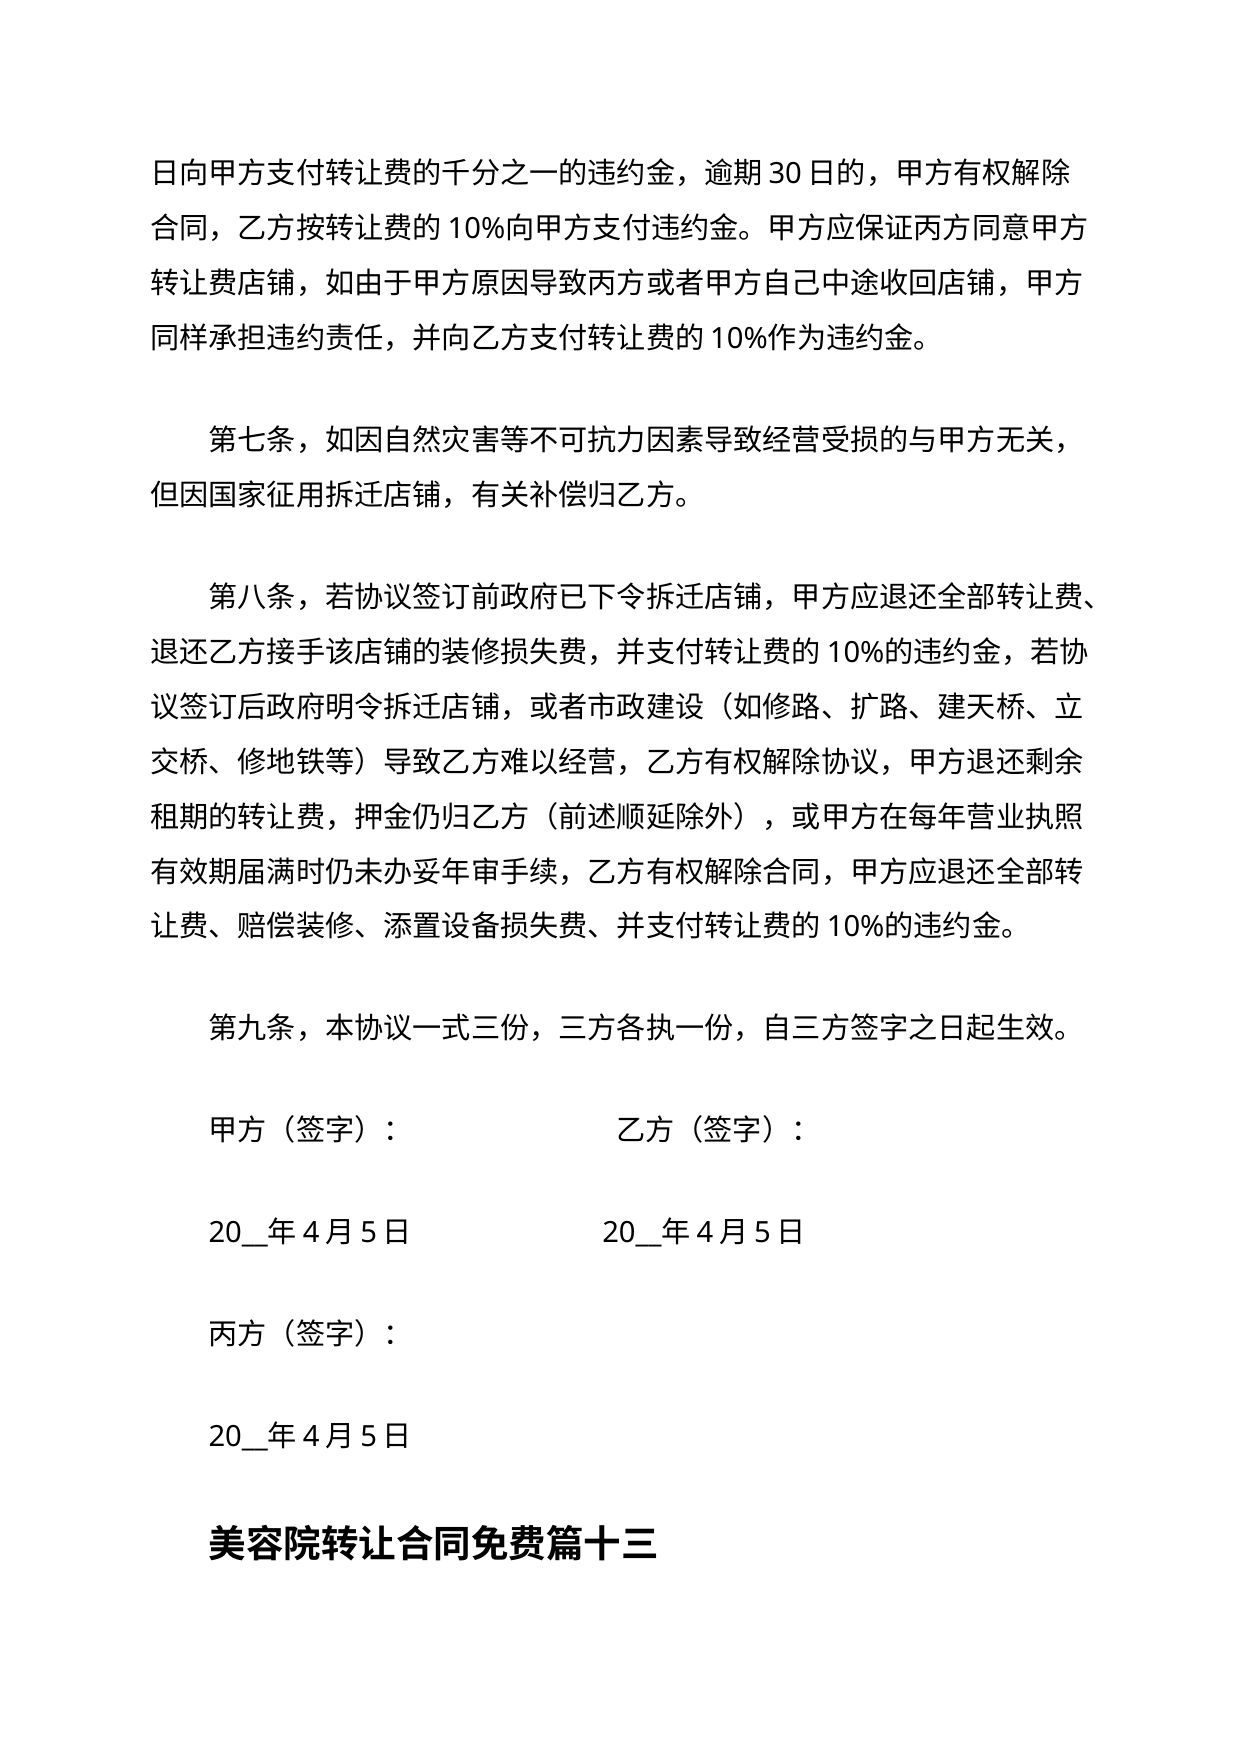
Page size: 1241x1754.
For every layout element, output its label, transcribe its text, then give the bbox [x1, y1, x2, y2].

text 第八条，若协议签订前政府已下令拆迁店铺，甲方应退还全部转让费、退还乙方接手该店铺的装修损失费，并支付转让费的10%的违约金，若协议签订后政府明令拆迁店铺，或者市政建设（如修路、扩路、建天桥、立交桥、修地铁等）导致乙方难以经营，乙方有权解除协议，甲方退还剩余租期的转让费，押金仍归乙方（前述顺延除外），或甲方在每年营业执照有效期届满时仍未办妥年审手续，乙方有权解除合同，甲方应退还全部转让费、赔偿装修、添置设备损失费、并支付转让费的10%的违约金。 [150, 573, 1090, 945]
text 20__年4月5日 [150, 1412, 1090, 1455]
text 美容院转让合同免费篇十三 [150, 1514, 1090, 1568]
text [150, 150, 1090, 357]
text 丙方（签字）： [150, 1311, 1090, 1353]
text 甲方（签字）： 乙方（签字）： [150, 1107, 1090, 1149]
text 第七条，如因自然灾害等不可抗力因素导致经营受损的与甲方无关，但因国家征用拆迁店铺，有关补偿归乙方。 [150, 417, 1090, 514]
text 20__年4月5日 20__年4月5日 [150, 1208, 1090, 1251]
text 第九条，本协议一式三份，三方各执一份，自三方签字之日起生效。 [150, 1005, 1090, 1047]
